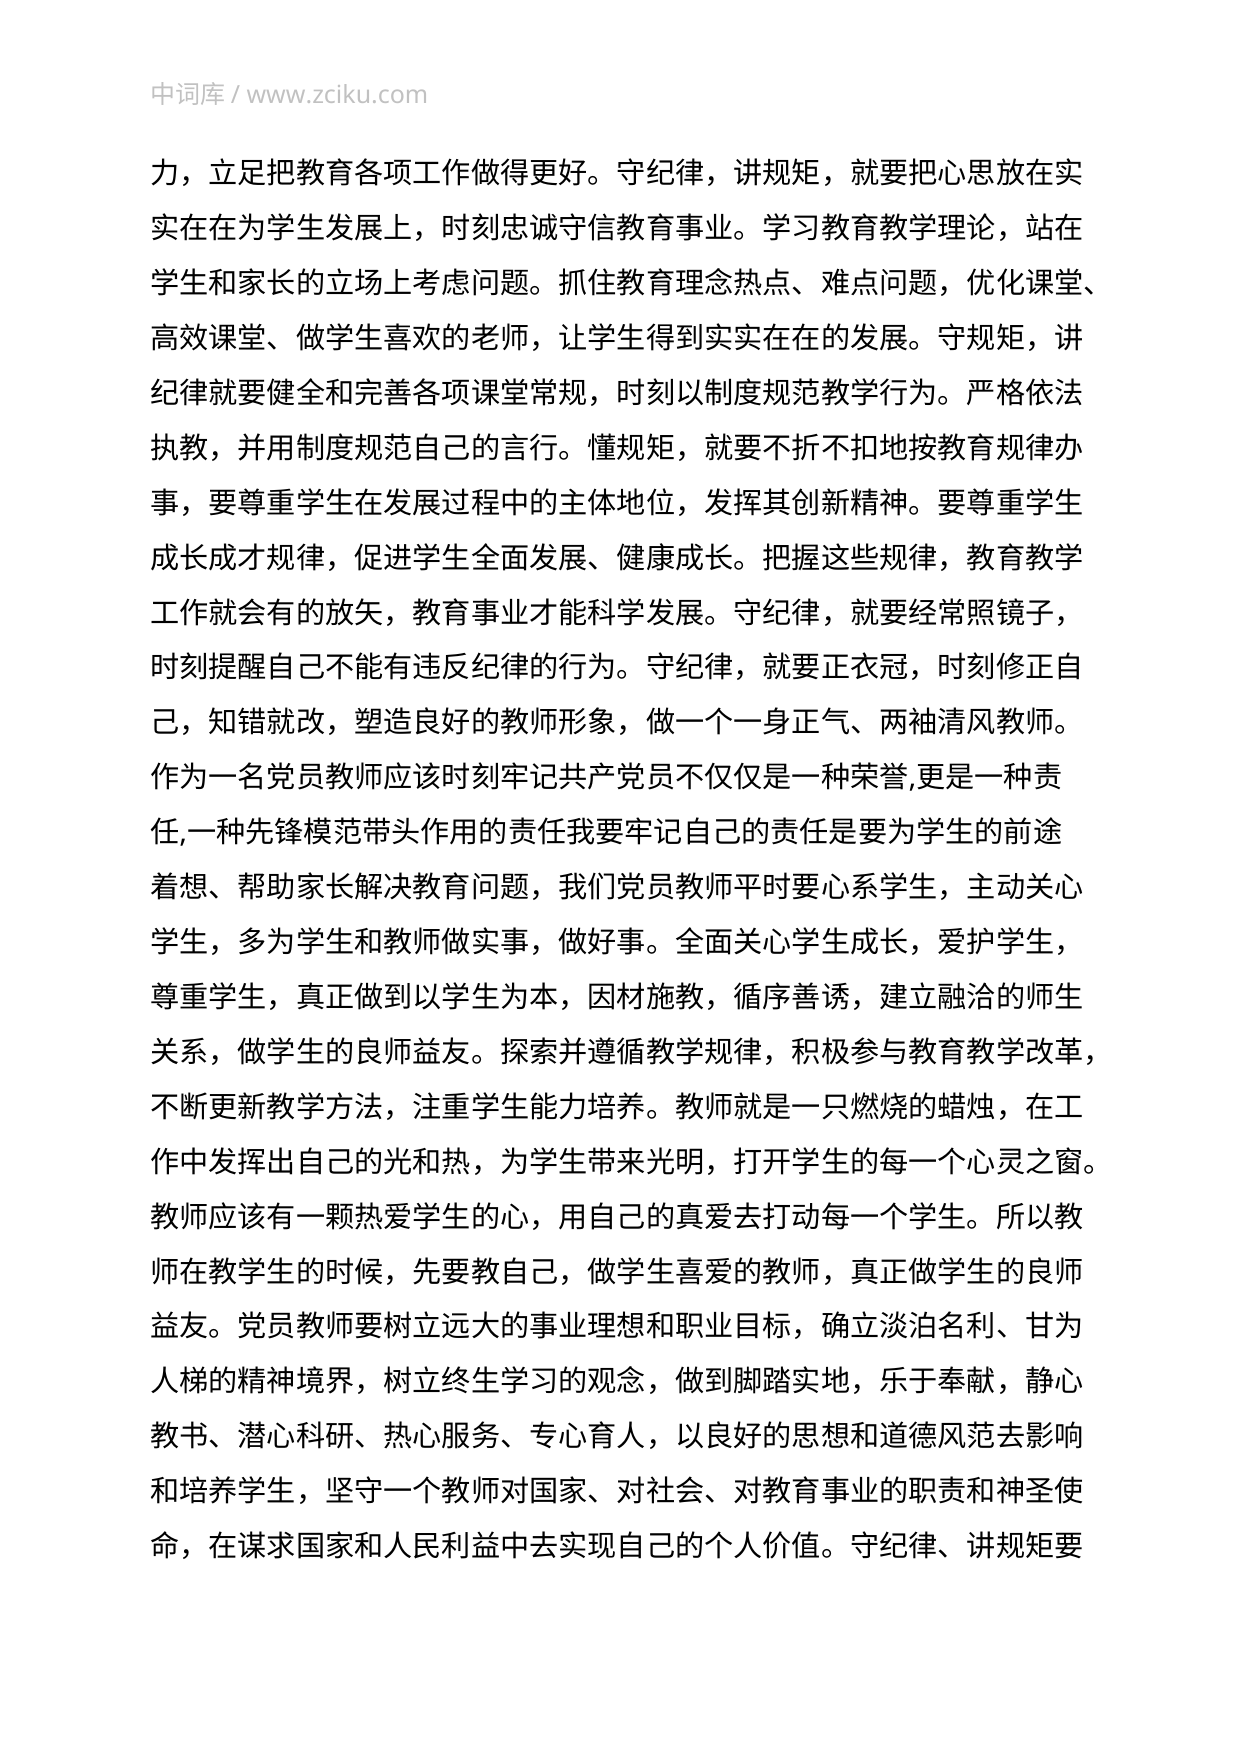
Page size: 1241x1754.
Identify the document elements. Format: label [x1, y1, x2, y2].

text [150, 150, 1090, 1565]
